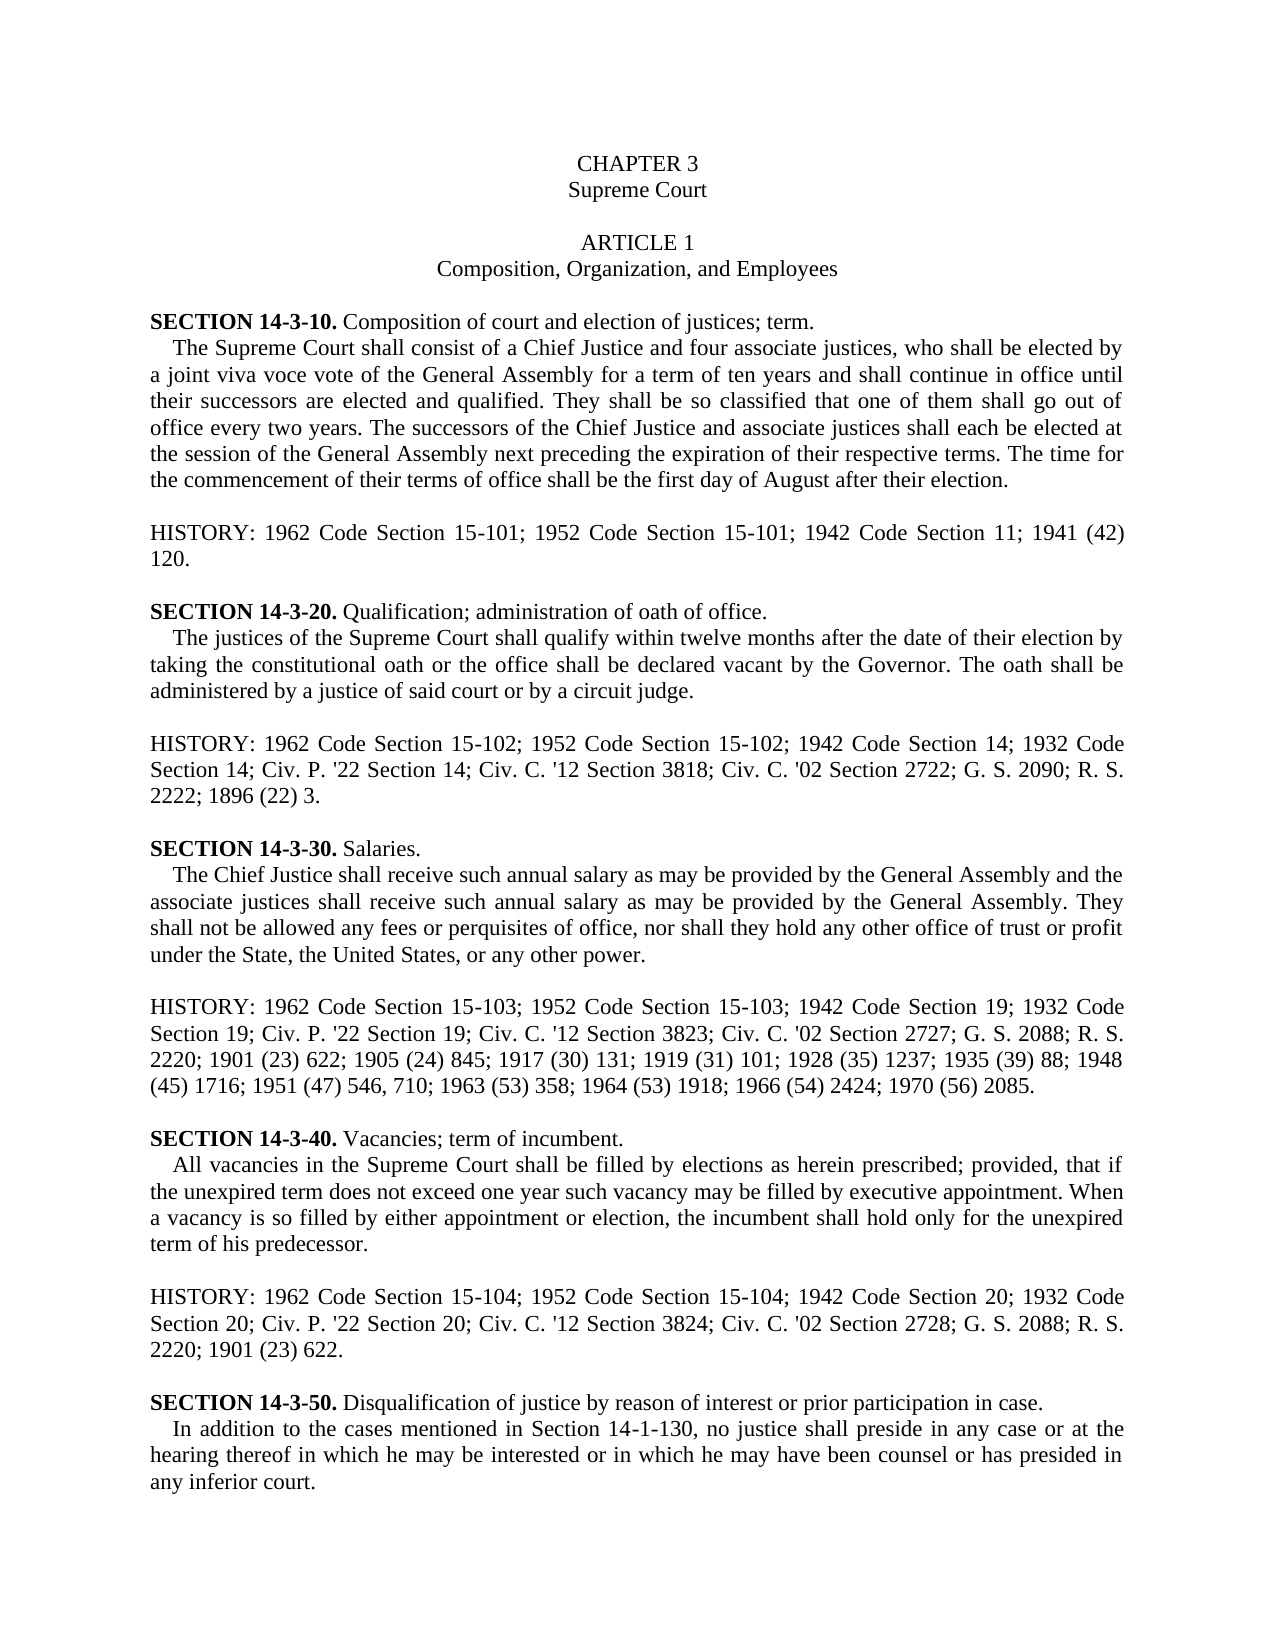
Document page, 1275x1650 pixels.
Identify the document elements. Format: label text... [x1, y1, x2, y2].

text All vacancies in the Supreme Court shall be filled by elections as herein prescribed; provided, that if the unexpired term does not exceed one year such vacancy may be filled by executive appointment. When a vacancy is so filled by either appointment or election, the incumbent shall hold only for the unexpired term of his predecessor. [150, 1151, 1125, 1257]
text ARTICLE 1 [150, 229, 1125, 255]
text HISTORY: 1962 Code Section 15-103; 1952 Code Section 15-103; 1942 Code Section 19; 1932 Code Section 19; Civ. P. '22 Section 19; Civ. C. '12 Section 3823; Civ. C. '02 Section 2727; G. S. 2088; R. S. 2220; 1901 (23) 622; 1905 (24) 845; 1917 (30) 131; 1919 (31) 101; 1928 (35) 1237; 1935 (39) 88; 1948 (45) 1716; 1951 (47) 546, 710; 1963 (53) 358; 1964 (53) 1918; 1966 (54) 2424; 1970 (56) 2085. [150, 993, 1125, 1099]
text SECTION 14-3-40. Vacancies; term of incumbent. [150, 1125, 1125, 1151]
text In addition to the cases mentioned in Section 14-1-130, no justice shall preside in any case or at the hearing thereof in which he may be interested or in which he may have been counsel or has presided in any inferior court. [150, 1415, 1125, 1494]
text The justices of the Supreme Court shall qualify within twelve months after the date of their election by taking the constitutional oath or the office shall be declared vacant by the Governor. The oath shall be administered by a justice of said court or by a circuit judge. [150, 624, 1125, 703]
text HISTORY: 1962 Code Section 15-104; 1952 Code Section 15-104; 1942 Code Section 20; 1932 Code Section 20; Civ. P. '22 Section 20; Civ. C. '12 Section 3824; Civ. C. '02 Section 2728; G. S. 2088; R. S. 2220; 1901 (23) 622. [150, 1283, 1125, 1362]
text HISTORY: 1962 Code Section 15-102; 1952 Code Section 15-102; 1942 Code Section 14; 1932 Code Section 14; Civ. P. '22 Section 14; Civ. C. '12 Section 3818; Civ. C. '02 Section 2722; G. S. 2090; R. S. 2222; 1896 (22) 3. [150, 730, 1125, 809]
text Supreme Court [150, 176, 1125, 203]
text SECTION 14-3-10. Composition of court and election of justices; term. [150, 308, 1125, 334]
text The Supreme Court shall consist of a Chief Justice and four associate justices, who shall be elected by a joint viva voce vote of the General Assembly for a term of ten years and shall continue in office until their successors are elected and qualified. They shall be so classified that one of them shall go out of office every two years. The successors of the Chief Justice and associate justices shall each be elected at the session of the General Assembly next preceding the expiration of their respective terms. The time for the commencement of their terms of office shall be the first day of August after their election. [150, 334, 1125, 493]
text SECTION 14-3-50. Disqualification of justice by reason of interest or prior participation in case. [150, 1389, 1125, 1415]
text CHAPTER 3 [150, 150, 1125, 176]
text HISTORY: 1962 Code Section 15-101; 1952 Code Section 15-101; 1942 Code Section 11; 1941 (42) 120. [150, 519, 1125, 572]
text SECTION 14-3-20. Qualification; administration of oath of office. [150, 598, 1125, 624]
text The Chief Justice shall receive such annual salary as may be provided by the General Assembly and the associate justices shall receive such annual salary as may be provided by the General Assembly. They shall not be allowed any fees or perquisites of office, nor shall they hold any other office of trust or profit under the State, the United States, or any other power. [150, 862, 1125, 967]
text Composition, Organization, and Employees [150, 255, 1125, 282]
text SECTION 14-3-30. Salaries. [150, 835, 1125, 862]
